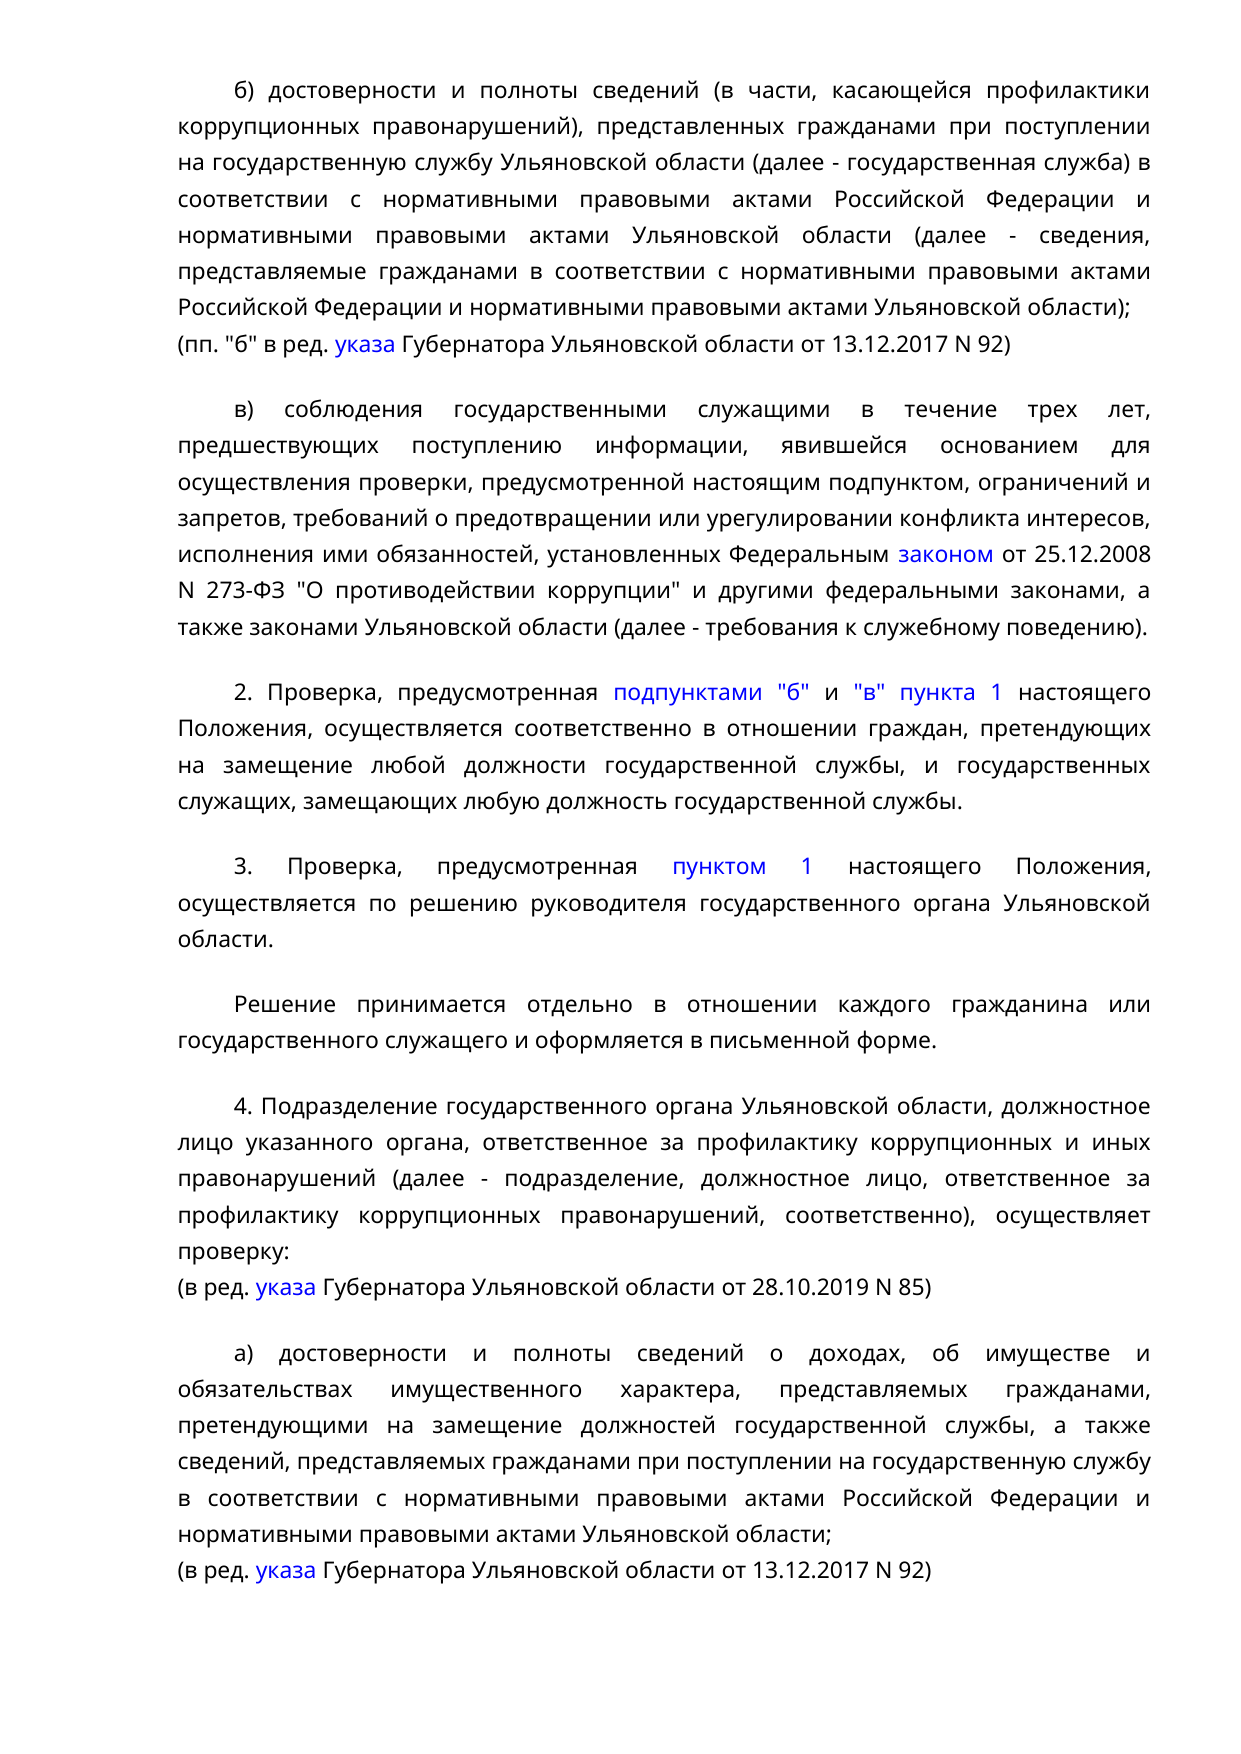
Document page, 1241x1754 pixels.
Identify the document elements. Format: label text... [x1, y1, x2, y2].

text (пп. "б" в ред. указа Губернатора Ульяновской области от 13.12.2017 N 92) [177, 328, 1152, 359]
text 4. Подразделение государственного органа Ульяновской области, должностное лицо указанного органа, ответственное за профилактику коррупционных и иных правонарушений (далее - подразделение, должностное лицо, ответственное за профилактику коррупционных правонарушений, соответственно), осуществляет проверку: [177, 1090, 1152, 1266]
text (в ред. указа Губернатора Ульяновской области от 13.12.2017 N 92) [177, 1554, 1152, 1585]
text Решение принимается отдельно в отношении каждого гражданина или государственного служащего и оформляется в письменной форме. [177, 988, 1152, 1056]
text в) соблюдения государственными служащими в течение трех лет, предшествующих поступлению информации, явившейся основанием для осуществления проверки, предусмотренной настоящим подпунктом, ограничений и запретов, требований о предотвращении или урегулировании конфликта интересов, исполнения ими обязанностей, установленных Федеральным законом от 25.12.2008 N 273-ФЗ "О противодействии коррупции" и другими федеральными законами, а также законами Ульяновской области (далее - требования к служебному поведению). [177, 393, 1152, 642]
text (в ред. указа Губернатора Ульяновской области от 28.10.2019 N 85) [177, 1271, 1152, 1302]
text 3. Проверка, предусмотренная пунктом 1 настоящего Положения, осуществляется по решению руководителя государственного органа Ульяновской области. [177, 850, 1152, 954]
text б) достоверности и полноты сведений (в части, касающейся профилактики коррупционных правонарушений), представленных гражданами при поступлении на государственную службу Ульяновской области (далее - государственная служба) в соответствии с нормативными правовыми актами Российской Федерации и нормативными правовыми актами Ульяновской области (далее - сведения, представляемые гражданами в соответствии с нормативными правовыми актами Российской Федерации и нормативными правовыми актами Ульяновской области); [177, 74, 1152, 323]
text 2. Проверка, предусмотренная подпунктами "б" и "в" пункта 1 настоящего Положения, осуществляется соответственно в отношении граждан, претендующих на замещение любой должности государственной службы, и государственных служащих, замещающих любую должность государственной службы. [177, 676, 1152, 816]
text а) достоверности и полноты сведений о доходах, об имуществе и обязательствах имущественного характера, представляемых гражданами, претендующими на замещение должностей государственной службы, а также сведений, представляемых гражданами при поступлении на государственную службу в соответствии с нормативными правовыми актами Российской Федерации и нормативными правовыми актами Ульяновской области; [177, 1337, 1152, 1549]
